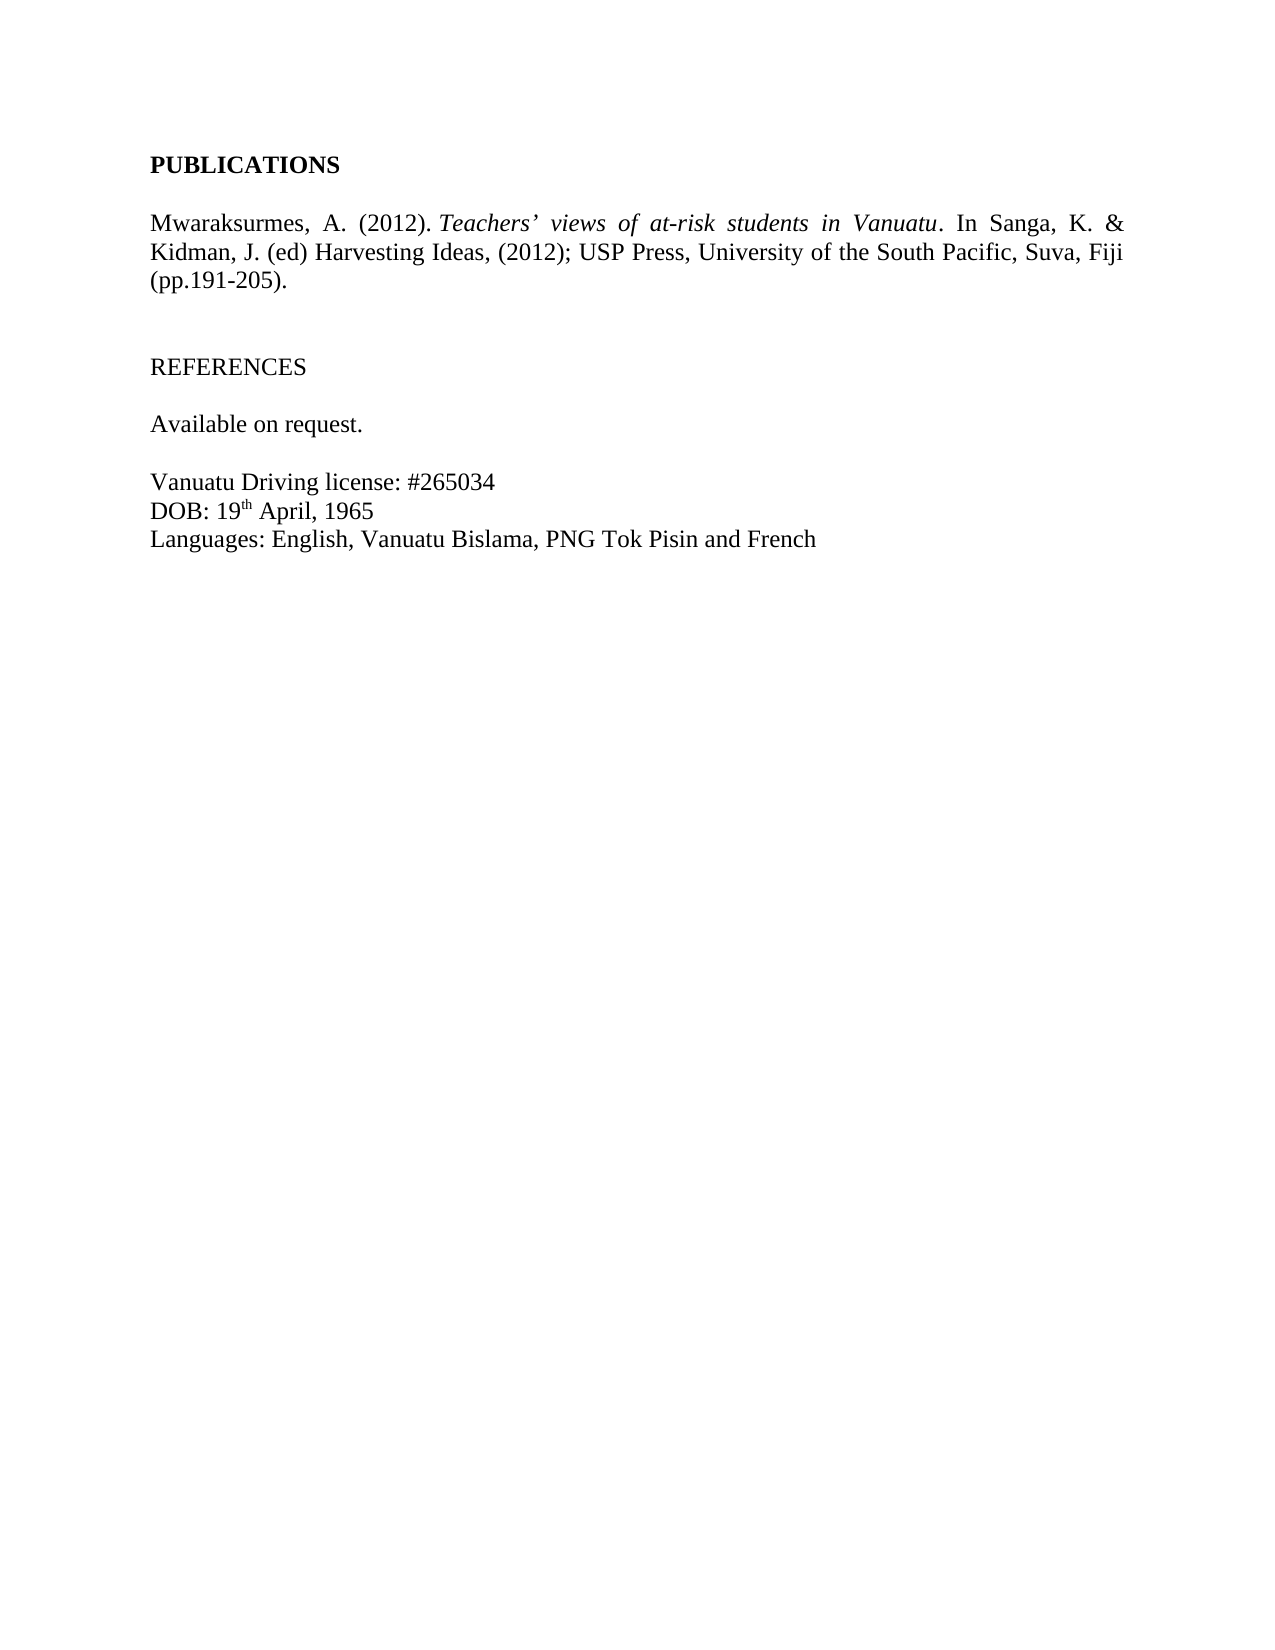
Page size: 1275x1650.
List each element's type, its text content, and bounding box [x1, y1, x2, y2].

text Mwaraksurmes, A. (2012). Teachers’ views of at-risk students in Vanuatu. In Sanga, K. & Kidman, J. (ed) Harvesting Ideas, (2012); USP Press, University of the South Pacific, Suva, Fiji (pp.191-205). [150, 208, 1125, 294]
text PUBLICATIONS [150, 150, 1125, 179]
text Available on request. [150, 409, 1125, 438]
text Vanuatu Driving license: #265034 [150, 467, 1125, 496]
text REFERENCES [150, 352, 1125, 381]
text DOB: 19th April, 1965 [150, 496, 1125, 524]
text Languages: English, Vanuatu Bislama, PNG Tok Pisin and French [150, 524, 1125, 553]
